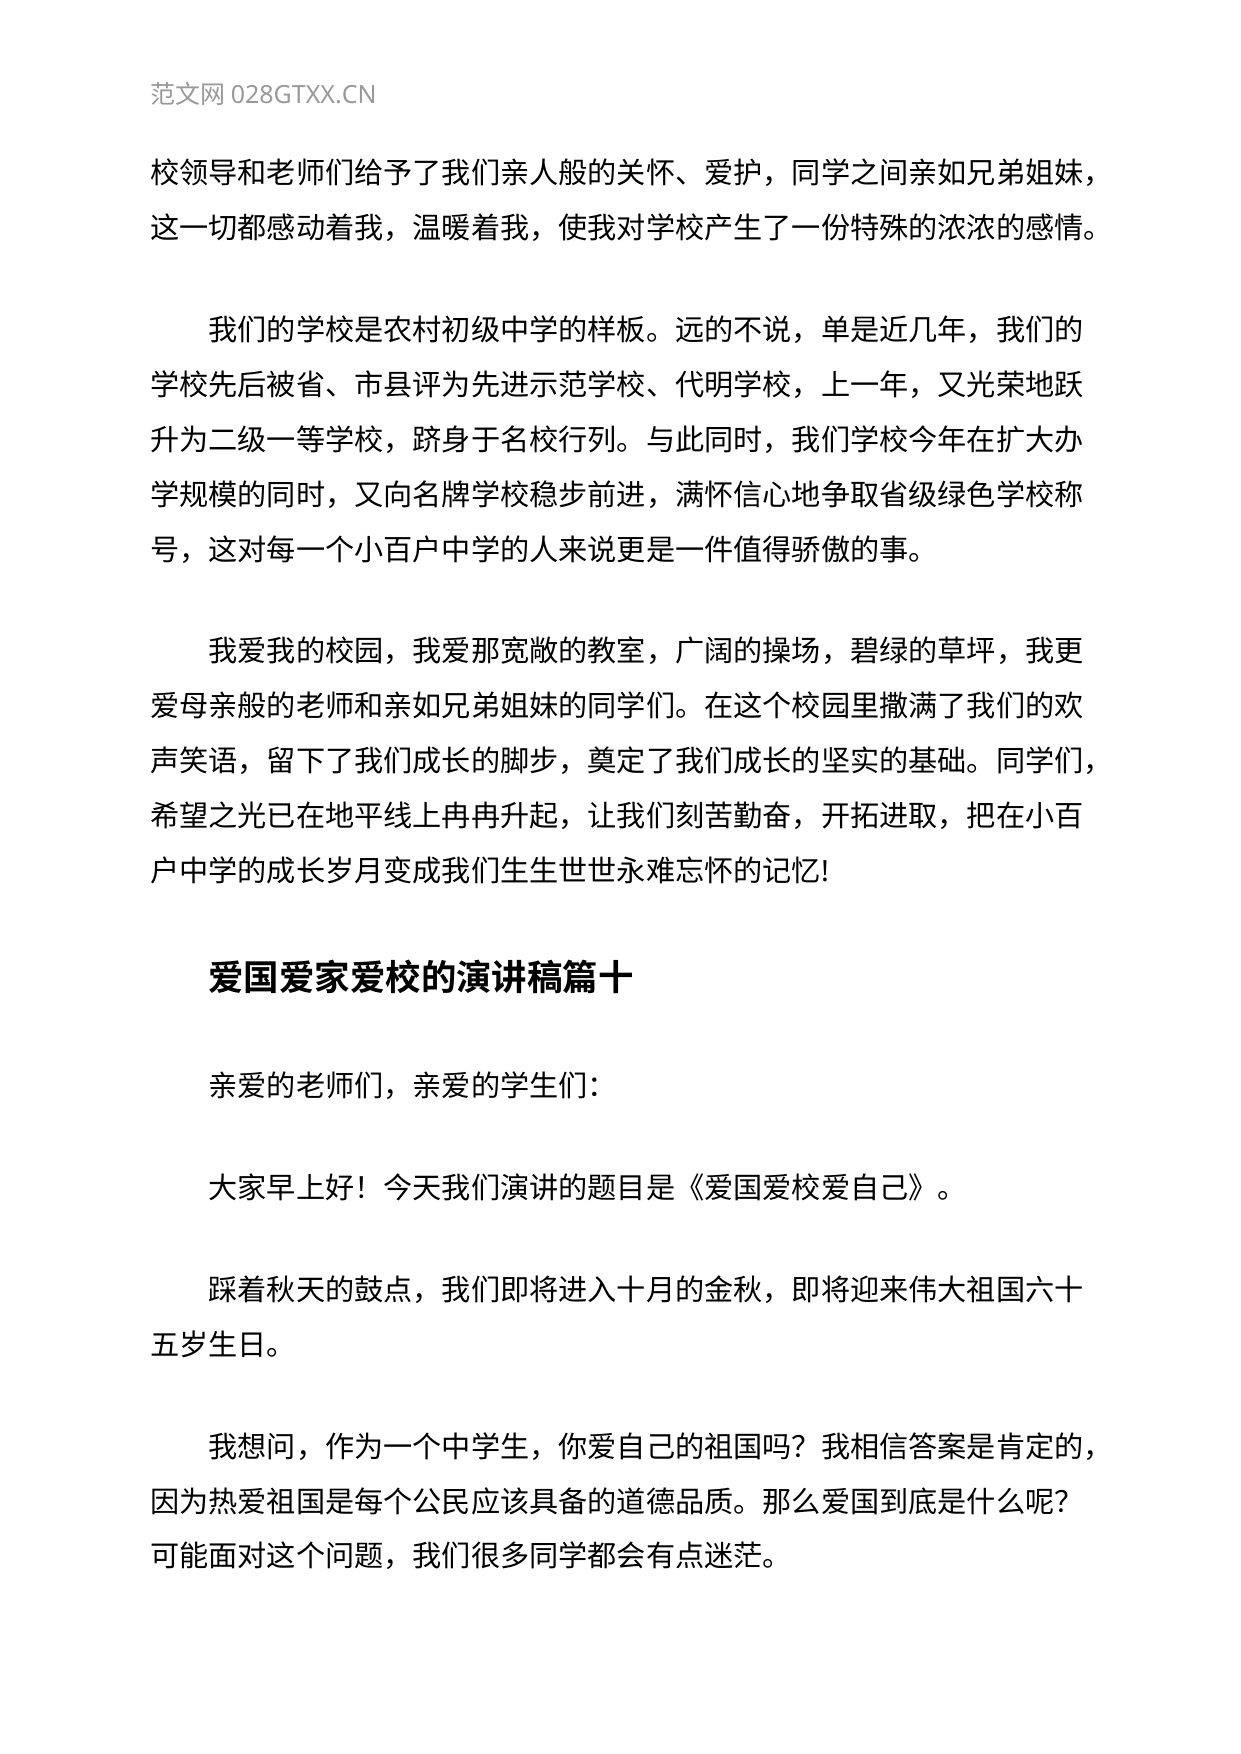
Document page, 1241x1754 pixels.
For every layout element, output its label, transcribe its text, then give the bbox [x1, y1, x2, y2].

text 踩着秋天的鼓点，我们即将进入十月的金秋，即将迎来伟大祖国六十五岁生日。 [150, 1267, 1090, 1364]
text 大家早上好！今天我们演讲的题目是《爱国爱校爱自己》。 [150, 1165, 1090, 1207]
text 爱国爱家爱校的演讲稿篇十 [150, 949, 1090, 1001]
text 亲爱的老师们，亲爱的学生们： [150, 1063, 1090, 1105]
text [150, 150, 1090, 247]
text 我们的学校是农村初级中学的样板。远的不说，单是近几年，我们的学校先后被省、市县评为先进示范学校、代明学校，上一年，又光荣地跃升为二级一等学校，跻身于名校行列。与此同时，我们学校今年在扩大办学规模的同时，又向名牌学校稳步前进，满怀信心地争取省级绿色学校称号，这对每一个小百户中学的人来说更是一件值得骄傲的事。 [150, 307, 1090, 568]
text 我想问，作为一个中学生，你爱自己的祖国吗？我相信答案是肯定的，因为热爱祖国是每个公民应该具备的道德品质。那么爱国到底是什么呢？可能面对这个问题，我们很多同学都会有点迷茫。 [150, 1423, 1090, 1575]
text 我爱我的校园，我爱那宽敞的教室，广阔的操场，碧绿的草坪，我更爱母亲般的老师和亲如兄弟姐妹的同学们。在这个校园里撒满了我们的欢声笑语，留下了我们成长的脚步，奠定了我们成长的坚实的基础。同学们，希望之光已在地平线上冉冉升起，让我们刻苦勤奋，开拓进取，把在小百户中学的成长岁月变成我们生生世世永难忘怀的记忆! [150, 628, 1090, 890]
